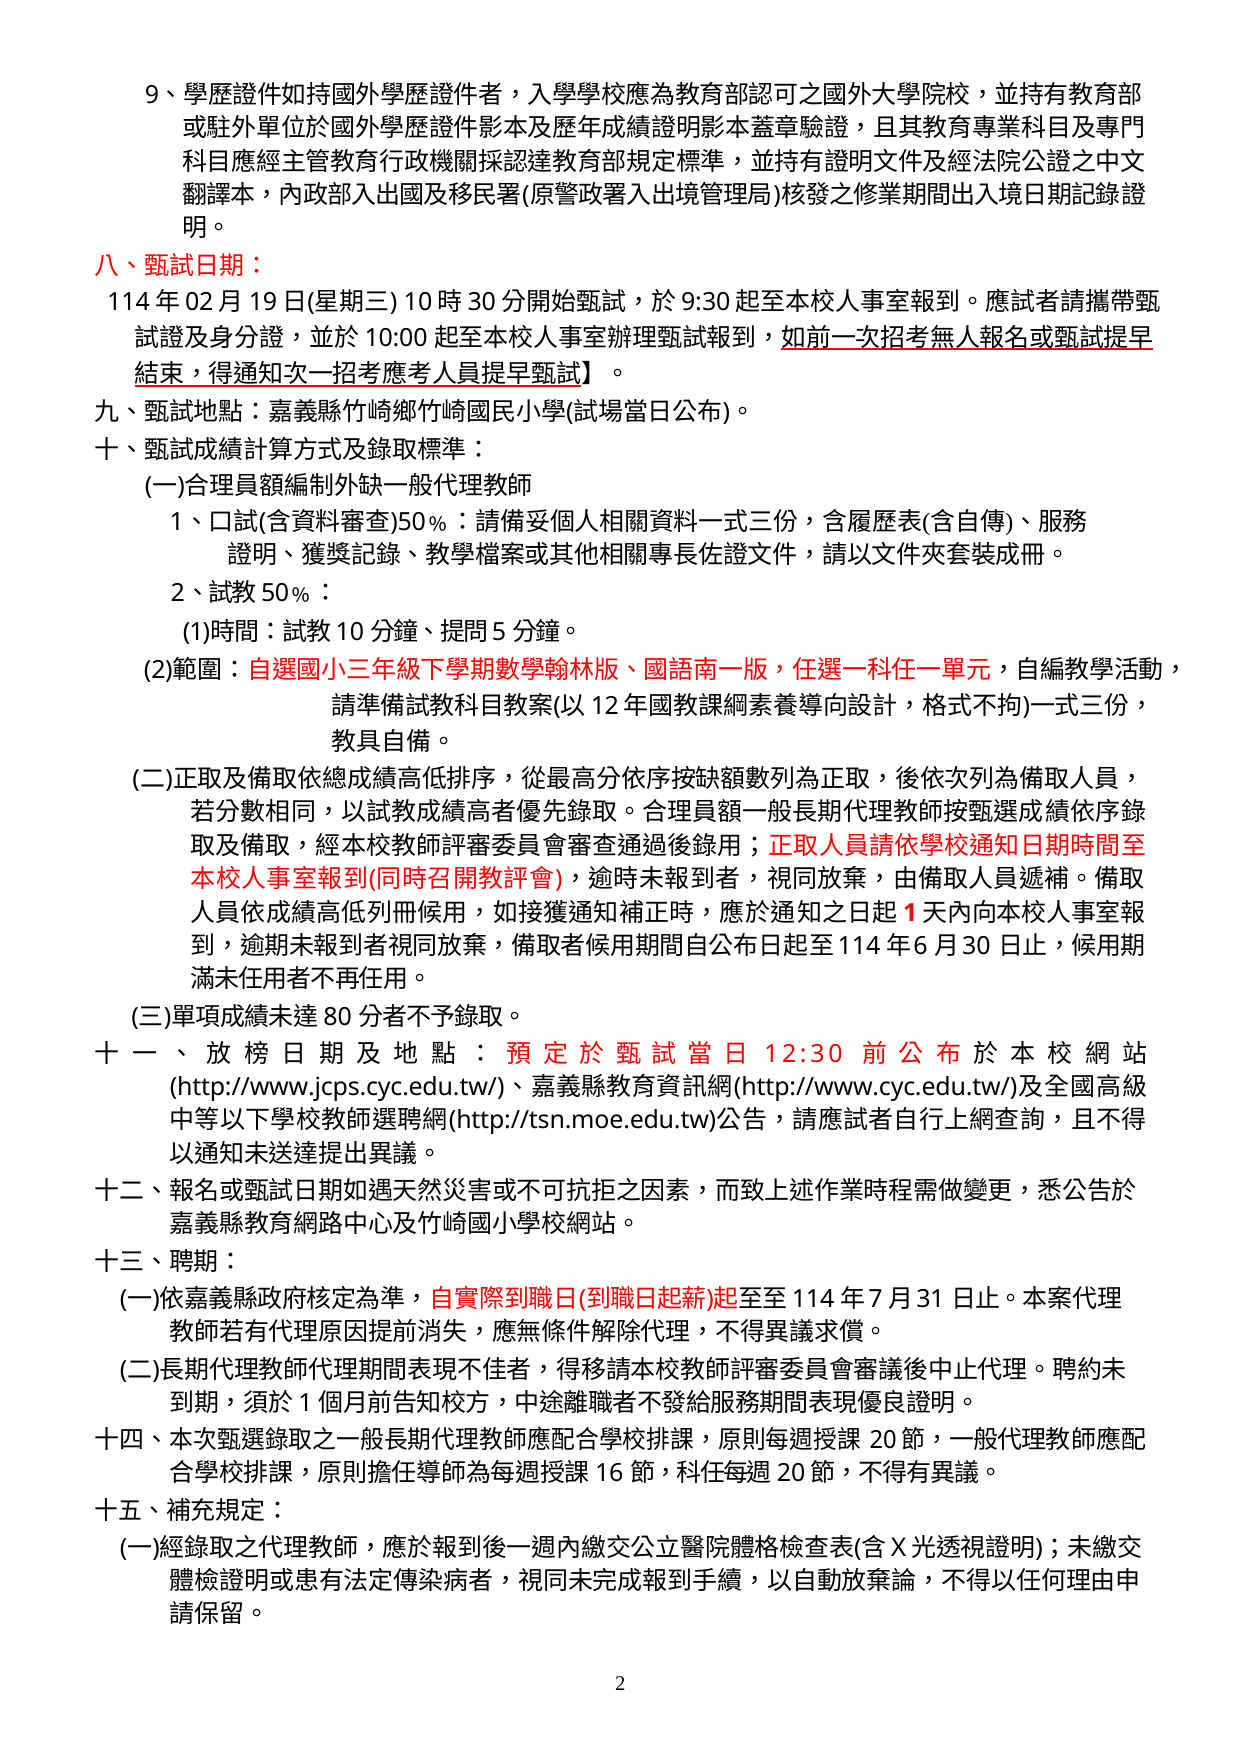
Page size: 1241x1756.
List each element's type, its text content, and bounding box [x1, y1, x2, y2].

text (一)經錄取之代理教師，應於報到後一週內繳交公立醫院體格檢查表(含Ｘ光透視證明)；未繳交體檢證明或患有法定傳染病者，視同未完成報到手續，以自動放棄論，不得以任何理由申請保留。 [119, 1529, 1146, 1630]
text 八、甄試日期： [94, 248, 1126, 281]
text 1、口試(含資料審查)50﹪：請備妥個人相關資料一式三份，含履歷表(含自傳)、服務證明、獲獎記錄、教學檔案或其他相關專長佐證文件，請以文件夾套裝成冊。 [144, 504, 1098, 571]
text (1)時間：試教 10 分鐘、提問 5 分鐘。 [144, 611, 1169, 647]
text 十一、放榜日期及地點：預定於甄試當日12:30前公布於本校網站 (http://www.jcps.cyc.edu.tw/)、嘉義縣教育資訊網(http://www.cyc.edu.tw/)及全國高級中等以下學校教師選聘網(http://tsn.moe.edu.tw)公告，請應試者自行上網查詢，且不得以通知未送達提出異議。 [94, 1036, 1148, 1169]
text (二)長期代理教師代理期間表現不佳者，得移請本校教師評審委員會審議後中止代理。聘約未到期，須於 1 個月前告知校方，中途離職者不發給服務期間表現優良證明。 [119, 1352, 1146, 1418]
text (2)範圍：自選國小三年級下學期數學翰林版、國語南一版，任選一科任一單元，自編教學活動，請準備試教科目教案(以12年國教課綱素養導向設計，格式不拘)一式三份，教具自備。 [77, 649, 1169, 758]
text 2、試教 50﹪： [144, 573, 1169, 609]
text 9、學歷證件如持國外學歷證件者，入學學校應為教育部認可之國外大學院校，並持有教育部或駐外單位於國外學歷證件影本及歷年成績證明影本蓋章驗證，且其教育專業科目及專門科目應經主管教育行政機關採認達教育部規定標準，並持有證明文件及經法院公證之中文翻譯本，內政部入出國及移民署(原警政署入出境管理局)核發之修業期間出入境日期記錄證明。 [144, 77, 1146, 244]
text 九、甄試地點：嘉義縣竹崎鄉竹崎國民小學(試場當日公布)。十、甄試成績計算方式及錄取標準： [94, 392, 770, 465]
text (一)依嘉義縣政府核定為準，自實際到職日(到職日起薪)起至至 114 年 7 月 31 日止。本案代理教師若有代理原因提前消失，應無條件解除代理，不得異議求償。 [119, 1281, 1146, 1348]
text 十二、報名或甄試日期如遇天然災害或不可抗拒之因素，而致上述作業時程需做變更，悉公告於嘉義縣教育網路中心及竹崎國小學校網站。 [94, 1173, 1145, 1240]
text (三)單項成績未達 80 分者不予錄取。 [119, 996, 1169, 1033]
text 十三、聘期： [94, 1242, 1169, 1278]
text (二)正取及備取依總成績高低排序，從最高分依序按缺額數列為正取，後依次列為備取人員，若分數相同，以試教成績高者優先錄取。合理員額一般長期代理教師按甄選成績依序錄取及備取，經本校教師評審委員會審查通過後錄用；正取人員請依學校通知日期時間至本校人事室報到(同時召開教評會)，逾時未報到者，視同放棄，由備取人員遞補。備取人員依成績高低列冊候用，如接獲通知補正時，應於通知之日起1天內向本校人事室報到，逾期未報到者視同放棄，備取者候用期間自公布日起至 114年 6 月 30 日止，候用期滿未任用者不再任用。 [119, 761, 1146, 995]
text (一)合理員額編制外缺一般代理教師 [144, 466, 1169, 501]
text 114年02月19日(星期三) 10時30分開始甄試，於9:30起至本校人事室報到。應試者請攜帶甄試證及身分證，並於10:00 起至本校人事室辦理甄試報到，如前一次招考無人報名或甄試提早結束，得通知次一招考應考人員提早甄試】。 [77, 281, 1169, 390]
text 十五、補充規定： [94, 1490, 1169, 1527]
text 十四、本次甄選錄取之一般長期代理教師應配合學校排課，原則每週授課20節，一般代理教師應配合學校排課，原則擔任導師為每週授課 16 節，科任每週20節，不得有異議。 [94, 1422, 1146, 1489]
